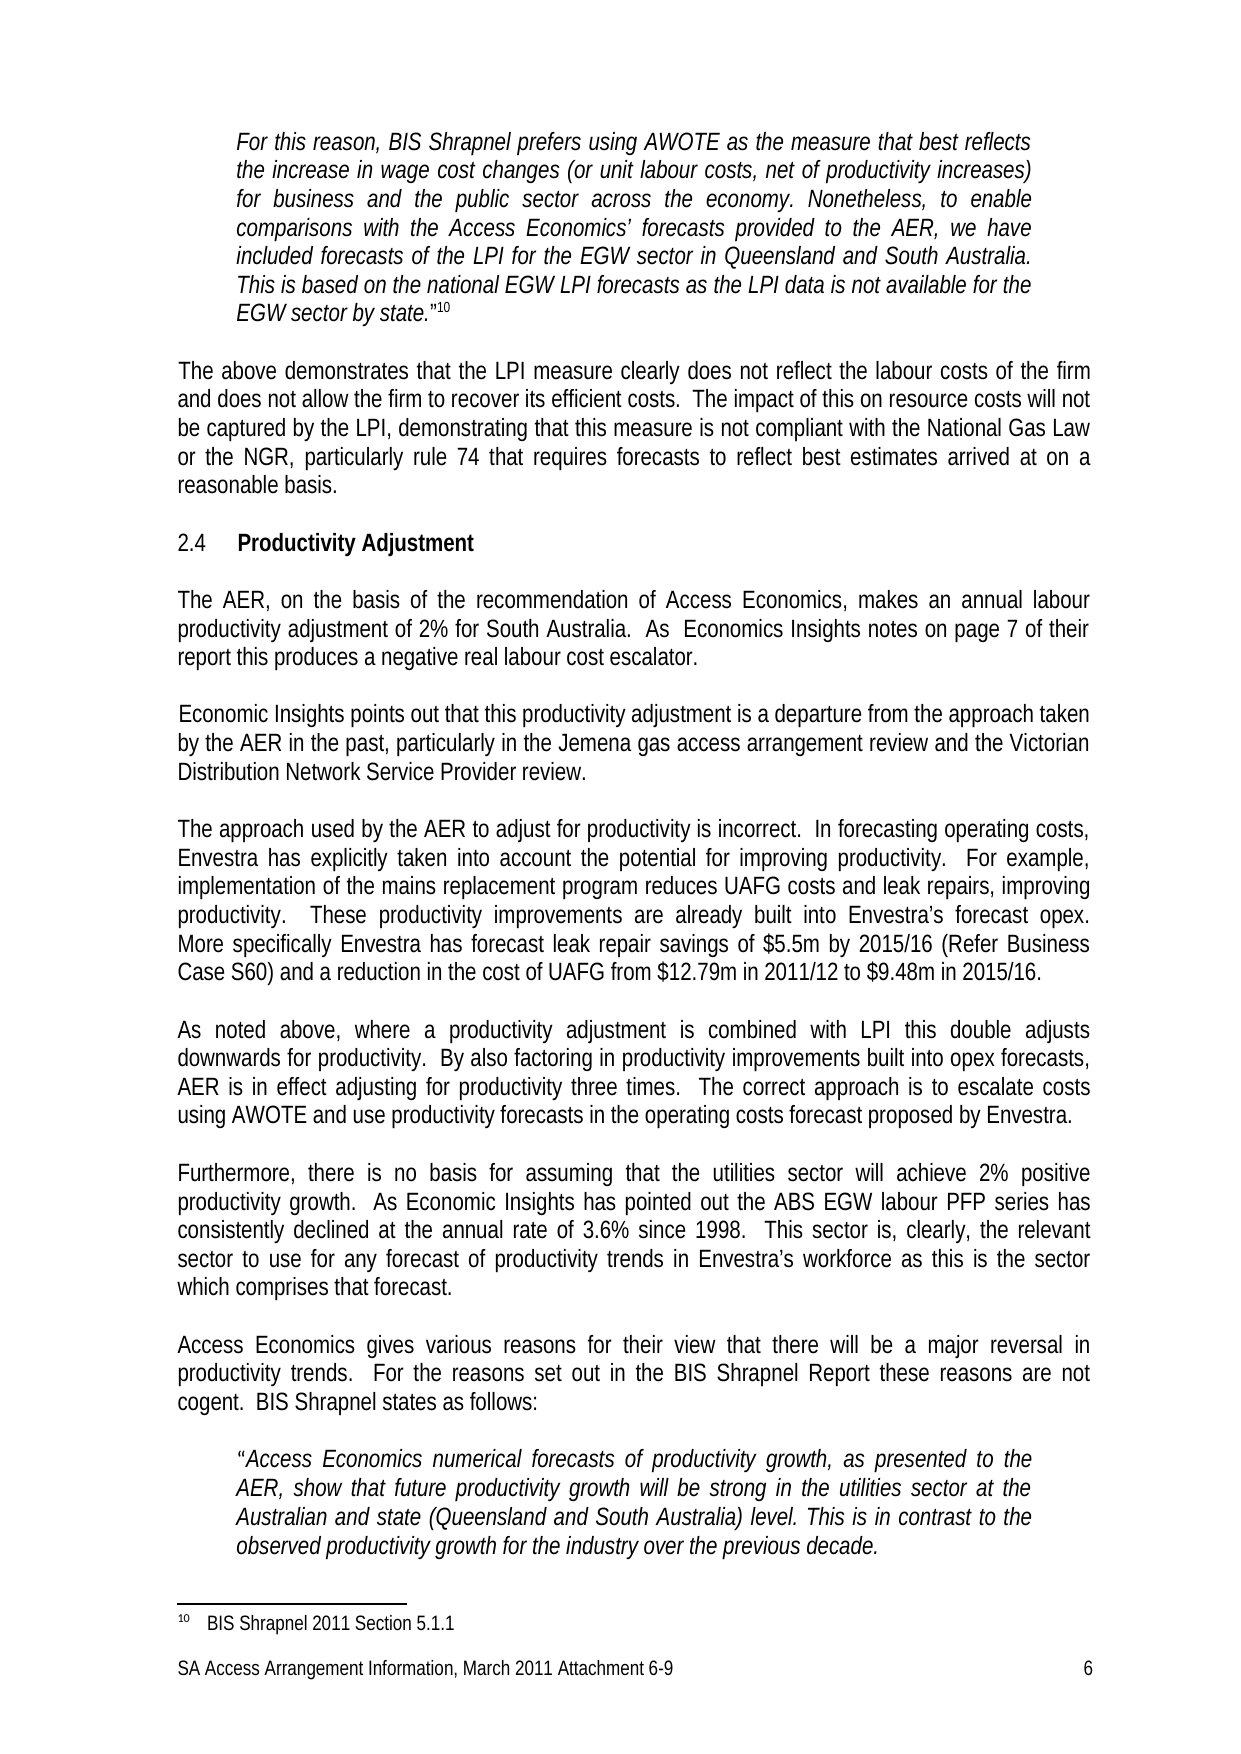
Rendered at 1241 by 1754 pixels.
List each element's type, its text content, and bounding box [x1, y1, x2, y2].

text The AER, on the basis of the recommendation of Access Economics, makes an annual labour productivity adjustment of 2% for . As Economics Insights notes on page 7 of their report this produces a negative real labour cost escalator. [177, 585, 1092, 671]
text The approach used by the AER to adjust for productivity is incorrect. In forecasting operating costs, Envestra has explicitly taken into account the potential for improving productivity. For example, implementation of the mains replacement program reduces UAFG costs and leak repairs, improving productivity. These productivity improvements are already built into Envestra’s forecast opex. More specifically Envestra has forecast leak repair savings of $5.5m by 2015/16 (Refer Business Case S60) and a reduction in the cost of UAFG from $12.79m in 2011/12 to $9.48m in 2015/16. [177, 814, 1092, 986]
text For this reason, Shrapnel prefers using AWOTE as the measure that best reflects the increase in wage cost changes (or unit labour costs, net of productivity increases) for business and the public sector across the economy. Nonetheless, to enable comparisons with the Access Economics’ forecasts provided to the AER, we have included forecasts of the LPI for the EGW sector in and . This is based on the national EGW LPI forecasts as the LPI data is not available for the EGW sector by state.” [236, 127, 1034, 327]
text The above demonstrates that the LPI measure clearly does not reflect the labour costs of the firm and does not allow the firm to recover its efficient costs. The impact of this on resource costs will not be captured by the LPI, demonstrating that this measure is not compliant with the National Gas Law or the NGR, particularly rule 74 that requires forecasts to reflect best estimates arrived at on a reasonable basis. [177, 356, 1092, 499]
text Furthermore, there is no basis for assuming that the utilities sector will achieve 2% positive productivity growth. As Economic Insights has pointed out the ABS EGW labour PFP series has consistently declined at the annual rate of 3.6% since 1998. This sector is, clearly, the relevant sector to use for any forecast of productivity trends in Envestra’s workforce as this is the sector which comprises that forecast. [177, 1158, 1092, 1301]
text Access Economics gives various reasons for their view that there will be a major reversal in productivity trends. For the reasons set out in the BIS Shrapnel Report these reasons are not cogent. BIS Shrapnel states as follows: [177, 1330, 1092, 1416]
text “Access Economics numerical forecasts of productivity growth, as presented to the , show that future productivity growth will be strong in the utilities sector at the Australian and state ( and ) level. This is in contrast to the observed productivity growth for the industry over the previous decade. [236, 1444, 1034, 1559]
text As noted above, where a productivity adjustment is combined with LPI this double adjusts downwards for productivity. By also factoring in productivity improvements built into opex forecasts, AER is in effect adjusting for productivity three times. The correct approach is to escalate costs using AWOTE and use productivity forecasts in the operating costs forecast proposed by Envestra. [177, 1014, 1092, 1129]
text Economic Insights points out that this productivity adjustment is a departure from the approach taken by the AER in the past, particularly in the Jemena gas access arrangement review and the Victorian Distribution Network Service Provider review. [177, 699, 1092, 785]
subtitle Productivity Adjustment [177, 528, 1092, 556]
